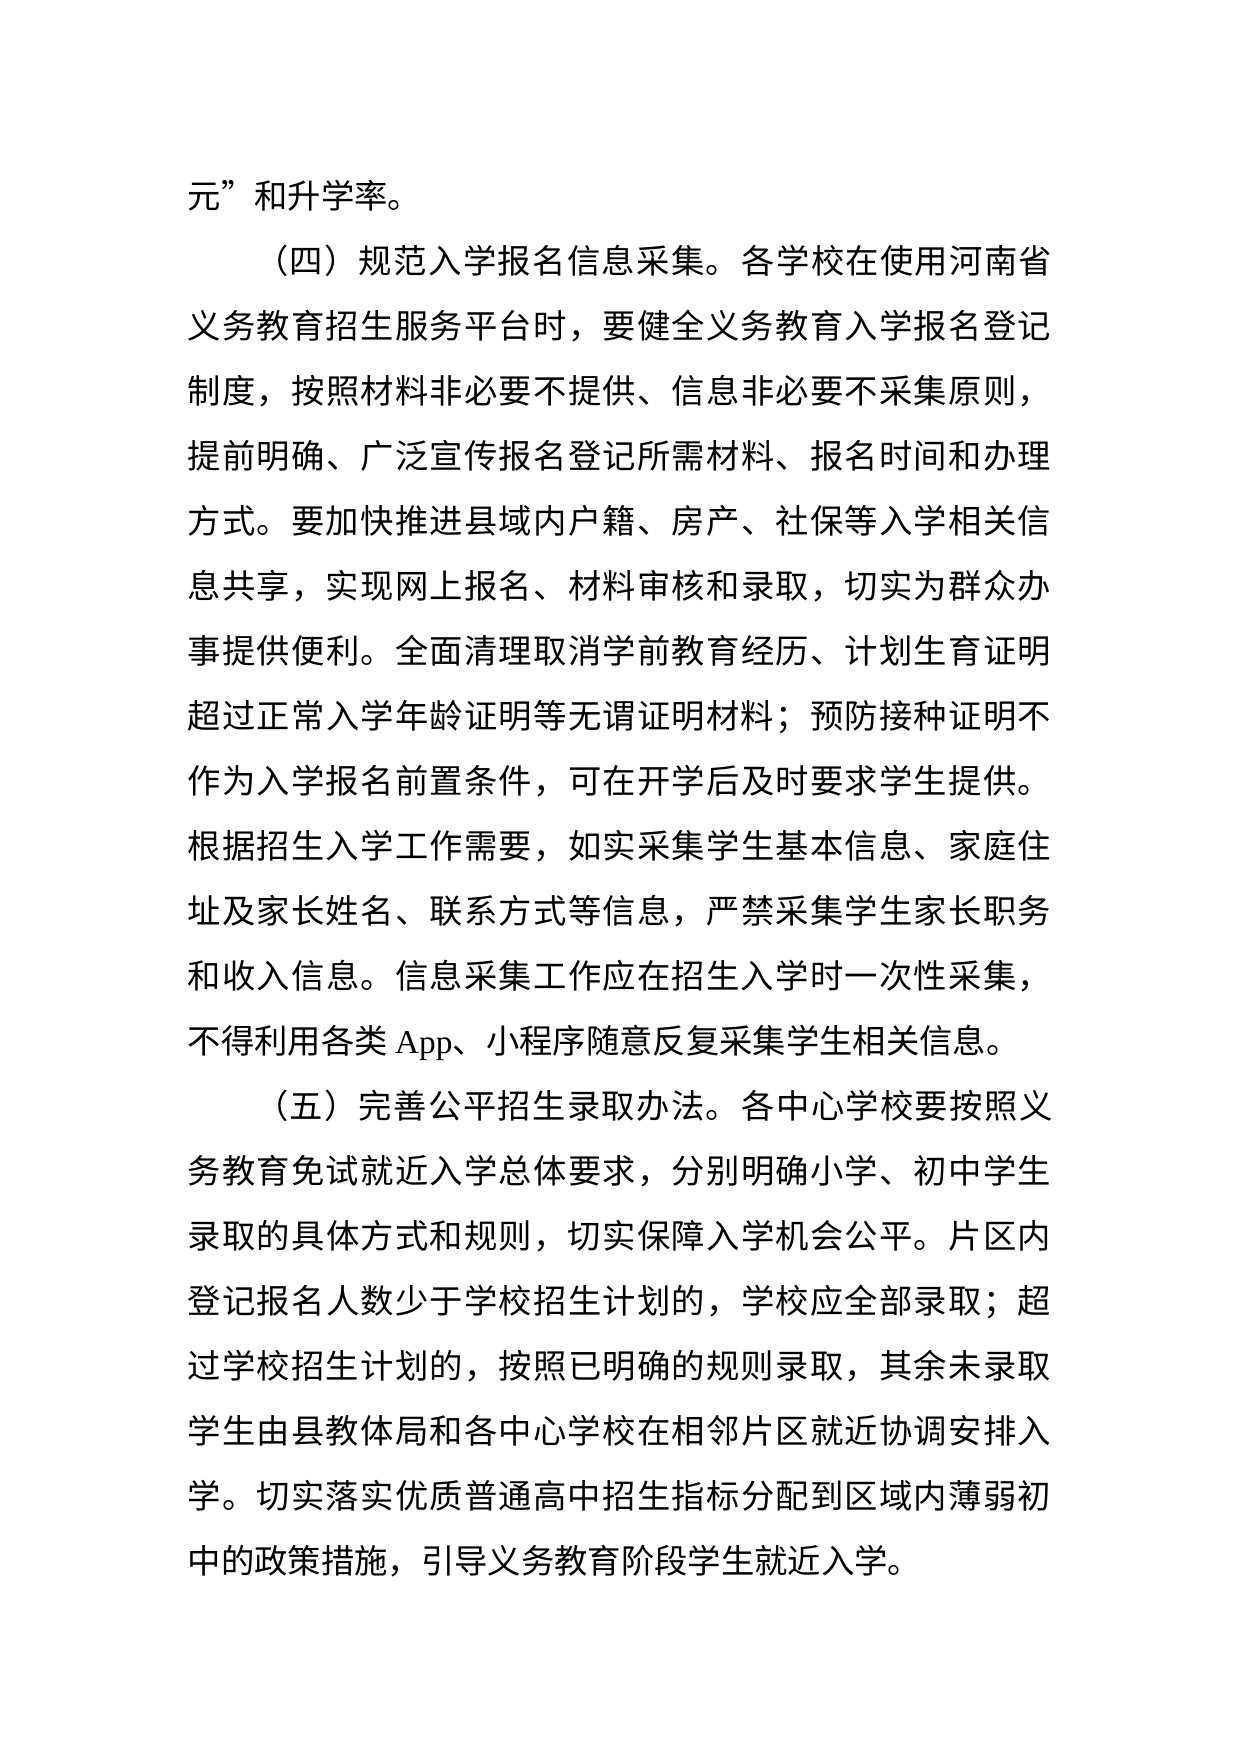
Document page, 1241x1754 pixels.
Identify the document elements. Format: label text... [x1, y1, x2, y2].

text （四）规范入学报名信息采集。各学校在使用河南省义务教育招生服务平台时，要健全义务教育入学报名登记制度，按照材料非必要不提供、信息非必要不采集原则，提前明确、广泛宣传报名登记所需材料、报名时间和办理方式。要加快推进县域内户籍、房产、社保等入学相关信息共享，实现网上报名、材料审核和录取，切实为群众办事提供便利。全面清理取消学前教育经历、计划生育证明、超过正常入学年龄证明等无谓证明材料；预防接种证明不作为入学报名前置条件，可在开学后及时要求学生提供。根据招生入学工作需要，如实采集学生基本信息、家庭住址及家长姓名、联系方式等信息，严禁采集学生家长职务和收入信息。信息采集工作应在招生入学时一次性采集，不得利用各类 App、小程序随意反复采集学生相关信息。 [187, 227, 1053, 1072]
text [187, 162, 1053, 227]
text （五）完善公平招生录取办法。各中心学校要按照义务教育免试就近入学总体要求，分别明确小学、初中学生录取的具体方式和规则，切实保障入学机会公平。片区内登记报名人数少于学校招生计划的，学校应全部录取；超过学校招生计划的，按照已明确的规则录取，其余未录取学生由县教体局和各中心学校在相邻片区就近协调安排入学。切实落实优质普通高中招生指标分配到区域内薄弱初中的政策措施，引导义务教育阶段学生就近入学。 [187, 1072, 1053, 1592]
